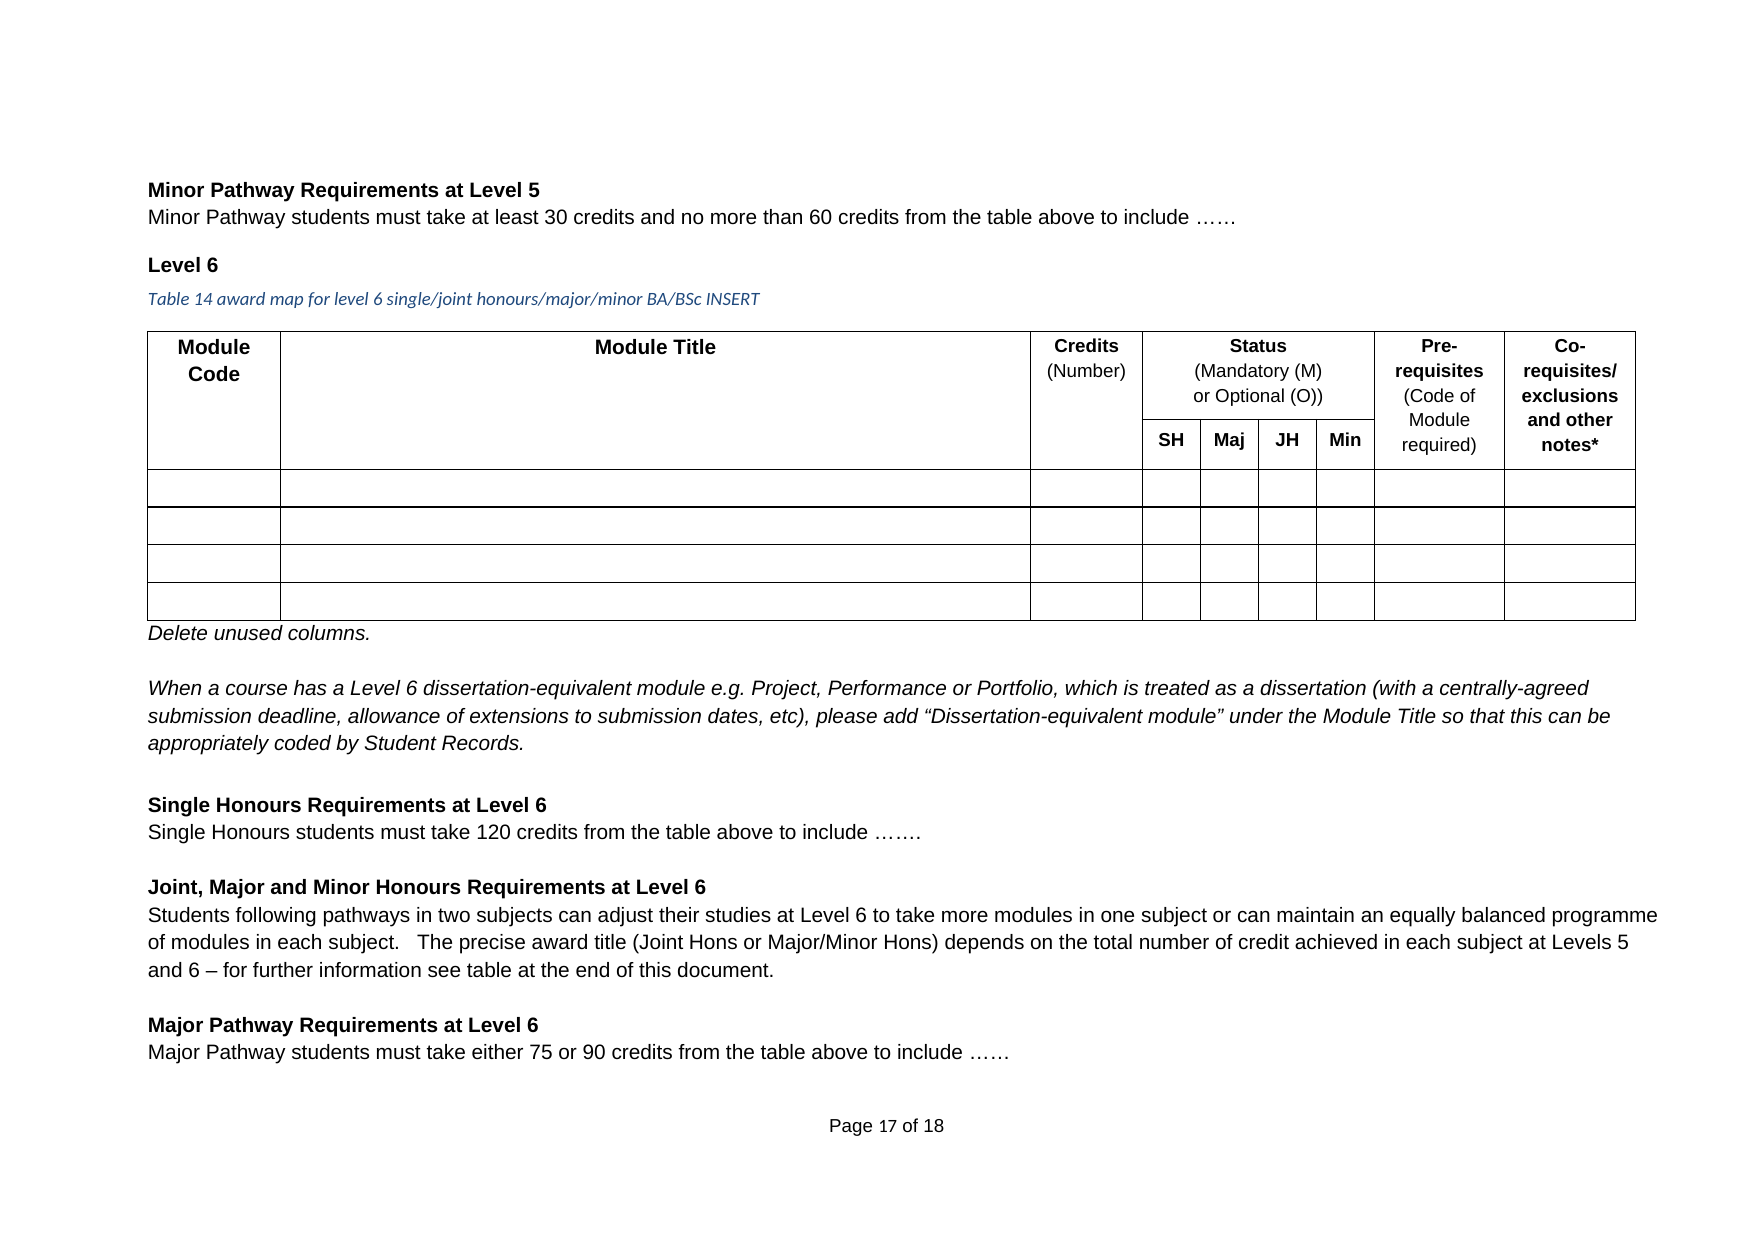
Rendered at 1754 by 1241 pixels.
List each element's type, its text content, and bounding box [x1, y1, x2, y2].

table_cell [1375, 583, 1504, 620]
text Single Honours students must take 120 credits from the table above to include ……. [148, 820, 1669, 844]
table_cell Min [1317, 420, 1374, 468]
table_cell SH [1143, 420, 1200, 468]
table_cell [1031, 583, 1142, 620]
table_cell [1505, 545, 1635, 582]
table_cell [1317, 583, 1374, 620]
table_cell [1143, 470, 1200, 506]
table_cell JH [1259, 420, 1316, 468]
table_header Module Title [281, 332, 1030, 468]
table_cell [1317, 470, 1374, 506]
table_cell [1259, 470, 1316, 506]
table_cell [1201, 545, 1258, 582]
table_cell [148, 470, 280, 506]
table_cell [1317, 508, 1374, 544]
text Minor Pathway students must take at least 30 credits and no more than 60 credits from the table above to include …… [148, 205, 1669, 229]
table_cell [1143, 583, 1200, 620]
table_cell [1143, 508, 1200, 544]
table_cell [1031, 470, 1142, 506]
table_cell [1505, 508, 1635, 544]
text Single Honours Requirements at Level 6 [148, 792, 1669, 816]
table_cell [148, 508, 280, 544]
table_cell [148, 583, 280, 620]
table_cell [1375, 545, 1504, 582]
table_header Credits (Number) [1031, 332, 1142, 468]
text Delete unused columns. [148, 621, 1669, 645]
text Minor Pathway Requirements at Level 5 [148, 177, 1669, 201]
text Major Pathway Requirements at Level 6 [148, 1012, 1669, 1036]
table_cell Maj [1201, 420, 1258, 468]
table_cell [1375, 470, 1504, 506]
table_cell [1031, 508, 1142, 544]
table_cell [1031, 545, 1142, 582]
table_cell [281, 583, 1030, 620]
table_cell [1259, 583, 1316, 620]
table_header Co-requisites/ exclusions and other notes* [1505, 332, 1635, 468]
table_cell [1375, 508, 1504, 544]
table_cell [1143, 545, 1200, 582]
table_cell [1201, 470, 1258, 506]
text Level 6 [148, 253, 1669, 277]
table_header Pre-requisites (Code of Module required) [1375, 332, 1504, 468]
text When a course has a Level 6 dissertation-equivalent module e.g. Project, Performance or Portfolio, which is treated as a dissertation (with a centrally-agreed submission deadline, allowance of extensions to submission dates, etc), please add “Dissertation-equivalent module” under the Module Title so that this can be appropriately coded by Student Records. [148, 676, 1669, 755]
table_cell [1505, 583, 1635, 620]
table_cell [148, 545, 280, 582]
table_cell [1505, 470, 1635, 506]
text Joint, Major and Minor Honours Requirements at Level 6 [148, 875, 1669, 899]
table_cell [281, 470, 1030, 506]
table_header Module Code [148, 332, 280, 468]
table_header Status (Mandatory (M) or Optional (O)) [1143, 332, 1374, 419]
table_cell [1201, 508, 1258, 544]
table_cell [1317, 545, 1374, 582]
text Major Pathway students must take either 75 or 90 credits from the table above to include …… [148, 1040, 1669, 1064]
table_cell [1201, 583, 1258, 620]
text Students following pathways in two subjects can adjust their studies at Level 6 to take more modules in one subject or can maintain an equally balanced programme of modules in each subject. The precise award title (Joint Hons or Major/Minor Hons) depends on the total number of credit achieved in each subject at Levels 5 and 6 – for further information see table at the end of this document. [148, 902, 1669, 981]
text Table 14 award map for level 6 single/joint honours/major/minor BA/BSc INSERT [103, 287, 1669, 310]
table_cell [1259, 545, 1316, 582]
table_cell [281, 545, 1030, 582]
table_cell [281, 508, 1030, 544]
table_cell [1259, 508, 1316, 544]
